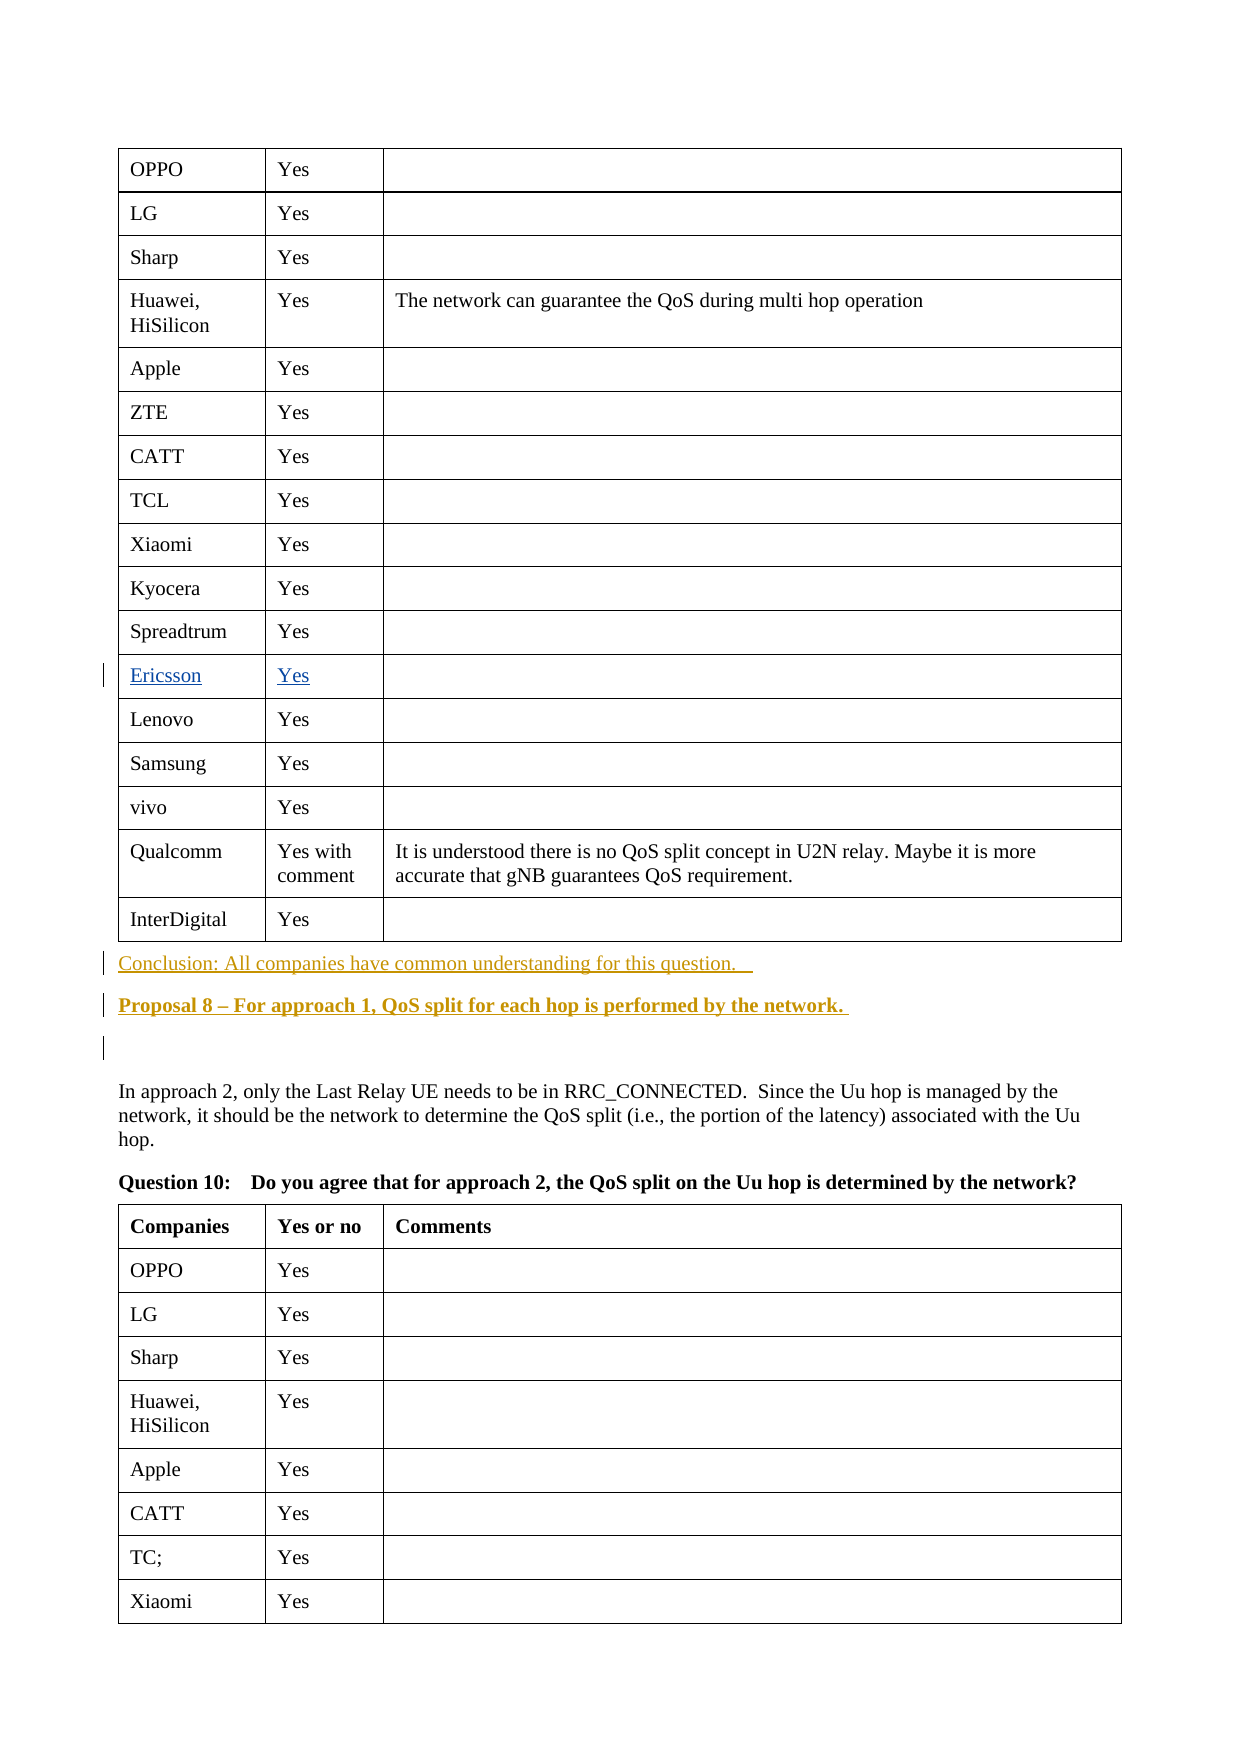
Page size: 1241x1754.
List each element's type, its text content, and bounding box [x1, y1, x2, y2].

table_cell [119, 655, 265, 698]
table_cell Huawei, HiSilicon [119, 1381, 265, 1448]
table_cell [384, 898, 1121, 941]
table_cell Qualcomm [119, 830, 265, 897]
table_cell Yes [266, 1449, 383, 1492]
table_cell [384, 655, 1121, 698]
table_cell [384, 436, 1121, 478]
table_cell Apple [119, 348, 265, 391]
table_cell CATT [119, 1493, 265, 1535]
table_cell [384, 392, 1121, 435]
table_cell [384, 524, 1121, 566]
table_cell [266, 655, 383, 698]
table_cell [384, 611, 1121, 654]
table_cell TC; [119, 1536, 265, 1579]
table_cell [384, 1536, 1121, 1579]
table_cell Lenovo [119, 699, 265, 742]
table_cell It is understood there is no QoS split concept in U2N relay. Maybe it is more accurate that gNB guarantees QoS requirement. [384, 830, 1121, 897]
table_header Yes or no [266, 1205, 383, 1248]
table_cell [384, 348, 1121, 391]
table_cell Samsung [119, 743, 265, 786]
table_cell ZTE [119, 392, 265, 435]
table_cell LG [119, 1293, 265, 1336]
table_cell vivo [119, 787, 265, 829]
table_cell Yes [266, 436, 383, 478]
table_cell The network can guarantee the QoS during multi hop operation [384, 280, 1121, 347]
table_cell Yes [266, 1337, 383, 1380]
table_cell [384, 1293, 1121, 1336]
table_cell [384, 743, 1121, 786]
text In approach 2, only the Last Relay UE needs to be in RRC_CONNECTED. Since the Uu hop is managed by the network, it should be the network to determine the QoS split (i.e., the portion of the latency) associated with the Uu hop. [118, 1079, 1122, 1151]
table_cell Yes [266, 392, 383, 435]
table_cell [384, 480, 1121, 522]
table_cell Yes [266, 280, 383, 347]
table_cell [384, 1493, 1121, 1535]
table_cell [384, 1449, 1121, 1492]
table_cell Spreadtrum [119, 611, 265, 654]
table_cell Yes [266, 1536, 383, 1579]
table_cell Yes [266, 567, 383, 610]
table_cell Yes [266, 1249, 383, 1292]
table_cell Apple [119, 1449, 265, 1492]
table_cell Yes [266, 1293, 383, 1336]
table_cell Yes with comment [266, 830, 383, 897]
table_cell Yes [266, 1493, 383, 1535]
table_cell Yes [266, 149, 383, 191]
table_cell [384, 236, 1121, 279]
table_header Companies [119, 1205, 265, 1248]
table_cell TCL [119, 480, 265, 522]
table_cell Xiaomi [119, 1580, 265, 1623]
table_cell InterDigital [119, 898, 265, 941]
table_cell Yes [266, 898, 383, 941]
table_cell [384, 1337, 1121, 1380]
table_cell Yes [266, 480, 383, 522]
table_cell OPPO [119, 1249, 265, 1292]
table_cell Sharp [119, 236, 265, 279]
table_cell Huawei, HiSilicon [119, 280, 265, 347]
table_cell Yes [266, 236, 383, 279]
table_cell Yes [266, 743, 383, 786]
table_cell Xiaomi [119, 524, 265, 566]
table_cell [384, 699, 1121, 742]
table_cell [384, 1249, 1121, 1292]
table_cell Yes [266, 699, 383, 742]
table_cell Sharp [119, 1337, 265, 1380]
table_cell [384, 149, 1121, 191]
table_header Comments [384, 1205, 1121, 1248]
table_cell [384, 1381, 1121, 1448]
table_cell OPPO [119, 149, 265, 191]
table_cell Yes [266, 193, 383, 235]
table_cell Kyocera [119, 567, 265, 610]
table_cell Yes [266, 348, 383, 391]
table_cell [384, 1580, 1121, 1623]
table_cell Yes [266, 1580, 383, 1623]
table_cell Yes [266, 524, 383, 566]
table_cell Yes [266, 1381, 383, 1448]
table_cell [384, 787, 1121, 829]
table_cell Yes [266, 787, 383, 829]
table_cell LG [119, 193, 265, 235]
table_cell [384, 567, 1121, 610]
table_cell CATT [119, 436, 265, 478]
text Question 10: Do you agree that for approach 2, the QoS split on the Uu hop is determined by the network? [118, 1170, 1122, 1194]
table_cell Yes [266, 611, 383, 654]
table_cell [384, 193, 1121, 235]
